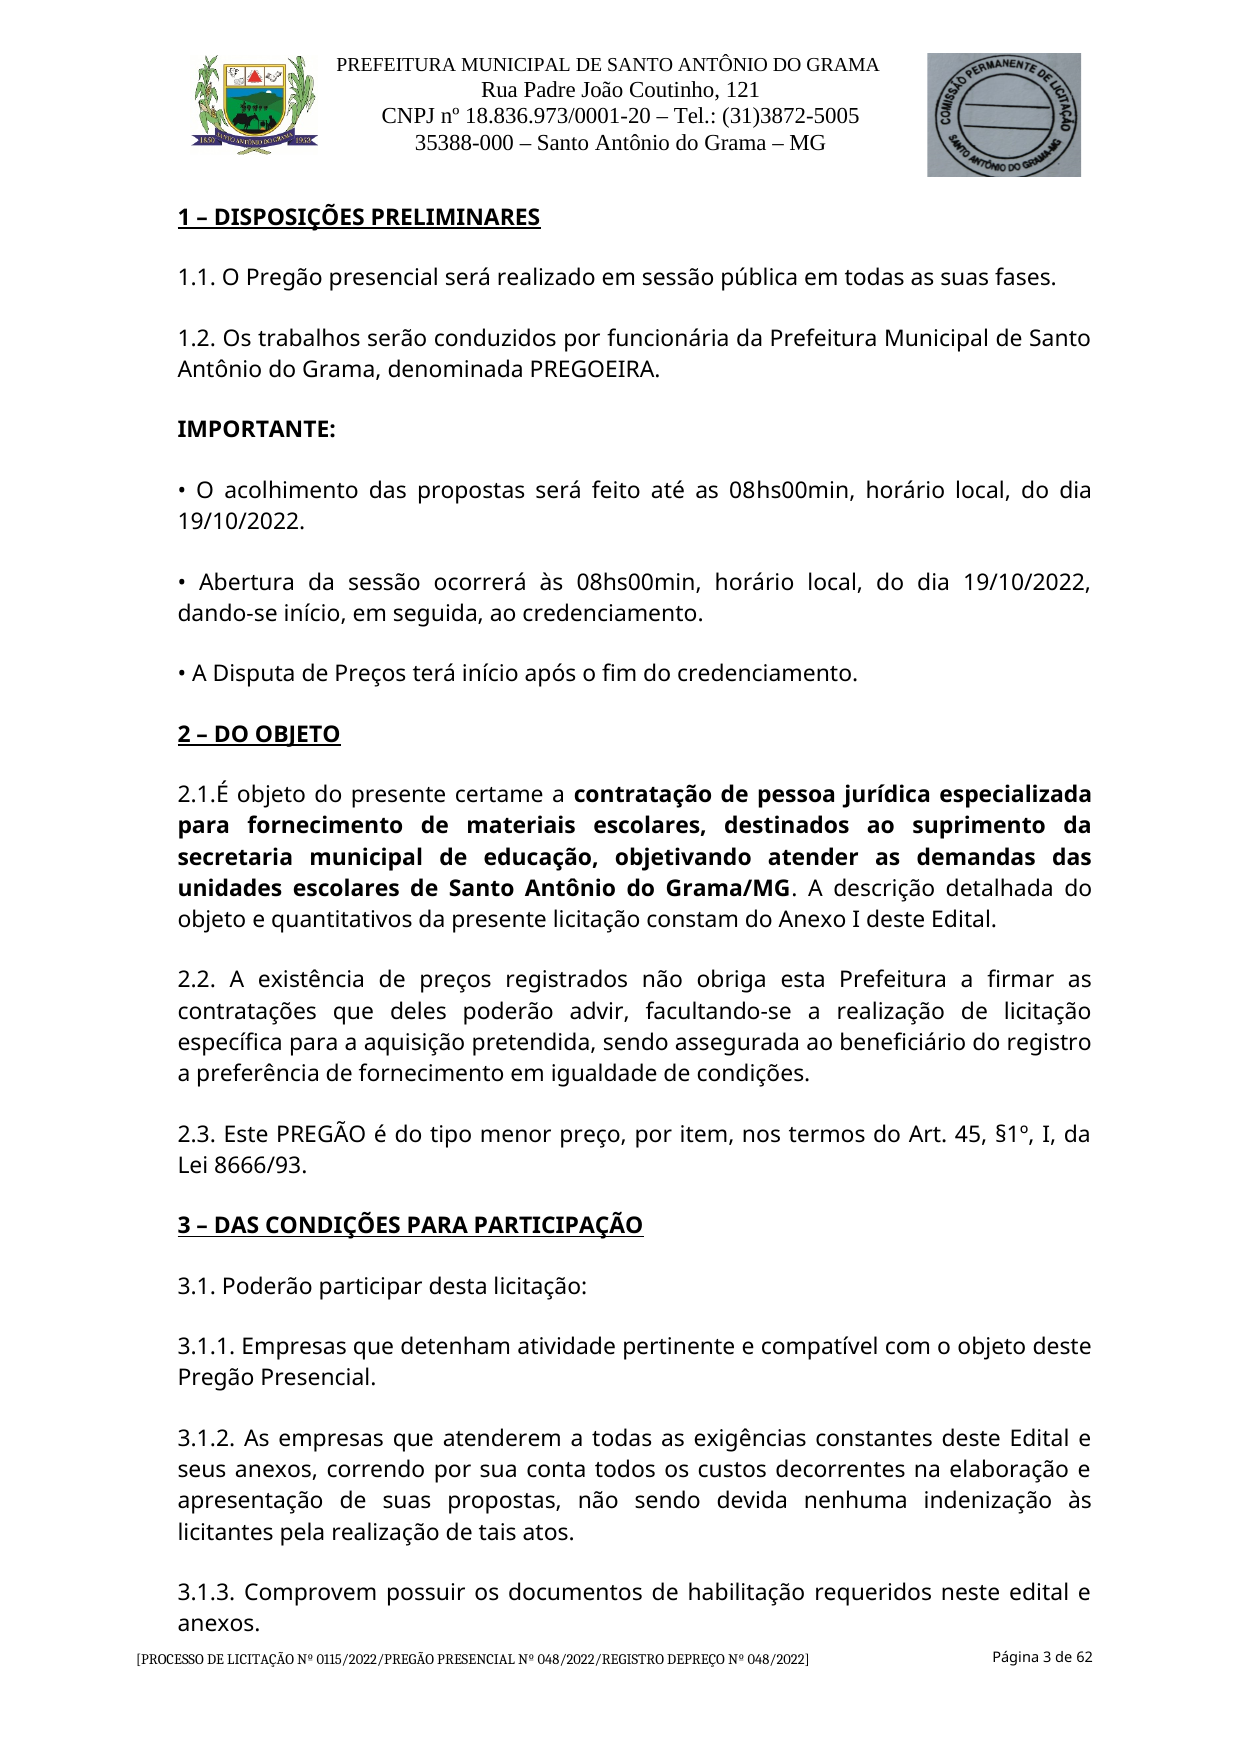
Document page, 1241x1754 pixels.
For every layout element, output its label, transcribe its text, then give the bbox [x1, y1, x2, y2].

text 2.1.É objeto do presente certame a contratação de pessoa jurídica especializada para fornecimento de materiais escolares, destinados ao suprimento da secretaria municipal de educação, objetivando atender as demandas das unidades escolares de Santo Antônio do Grama/MG. A descrição detalhada do objeto e quantitativos da presente licitação constam do Anexo I deste Edital. [177, 778, 1092, 934]
text 1.1. O Pregão presencial será realizado em sessão pública em todas as suas fases. [177, 261, 1092, 292]
text 3.1.3. Comprovem possuir os documentos de habilitação requeridos neste edital e anexos. [177, 1576, 1092, 1638]
text • O acolhimento das propostas será feito até as 08hs00min, horário local, do dia 19/10/2022. [177, 474, 1092, 536]
text 3.1.1. Empresas que detenham atividade pertinente e compatível com o objeto deste Pregão Presencial. [177, 1330, 1092, 1392]
text • A Disputa de Preços terá início após o fim do credenciamento. [177, 657, 1092, 688]
text • Abertura da sessão ocorrerá às 08hs00min, horário local, do dia 19/10/2022, dando-se início, em seguida, ao credenciamento. [177, 565, 1092, 628]
picture [190, 55, 319, 155]
picture [927, 53, 1082, 177]
text 3.1. Poderão participar desta licitação: [177, 1269, 1092, 1301]
text 2.3. Este PREGÃO é do tipo menor preço, por item, nos termos do Art. 45, §1º, I, da Lei 8666/93. [177, 1117, 1092, 1180]
text 1 – DISPOSIÇÕES PRELIMINARES [177, 201, 1092, 232]
text IMPORTANTE: [177, 413, 1092, 444]
text 1.2. Os trabalhos serão conduzidos por funcionária da Prefeitura Municipal de Santo Antônio do Grama, denominada PREGOEIRA. [177, 322, 1092, 384]
text 3 – DAS CONDIÇÕES PARA PARTICIPAÇÃO [177, 1209, 1092, 1240]
text 2.2. A existência de preços registrados não obriga esta Prefeitura a firmar as contratações que deles poderão advir, facultando-se a realização de licitação específica para a aquisição pretendida, sendo assegurada ao beneficiário do registro a preferência de fornecimento em igualdade de condições. [177, 963, 1092, 1088]
text 3.1.2. As empresas que atenderem a todas as exigências constantes deste Edital e seus anexos, correndo por sua conta todos os custos decorrentes na elaboração e apresentação de suas propostas, não sendo devida nenhuma indenização às licitantes pela realização de tais atos. [177, 1422, 1092, 1547]
text 2 – DO OBJETO [177, 717, 1092, 749]
